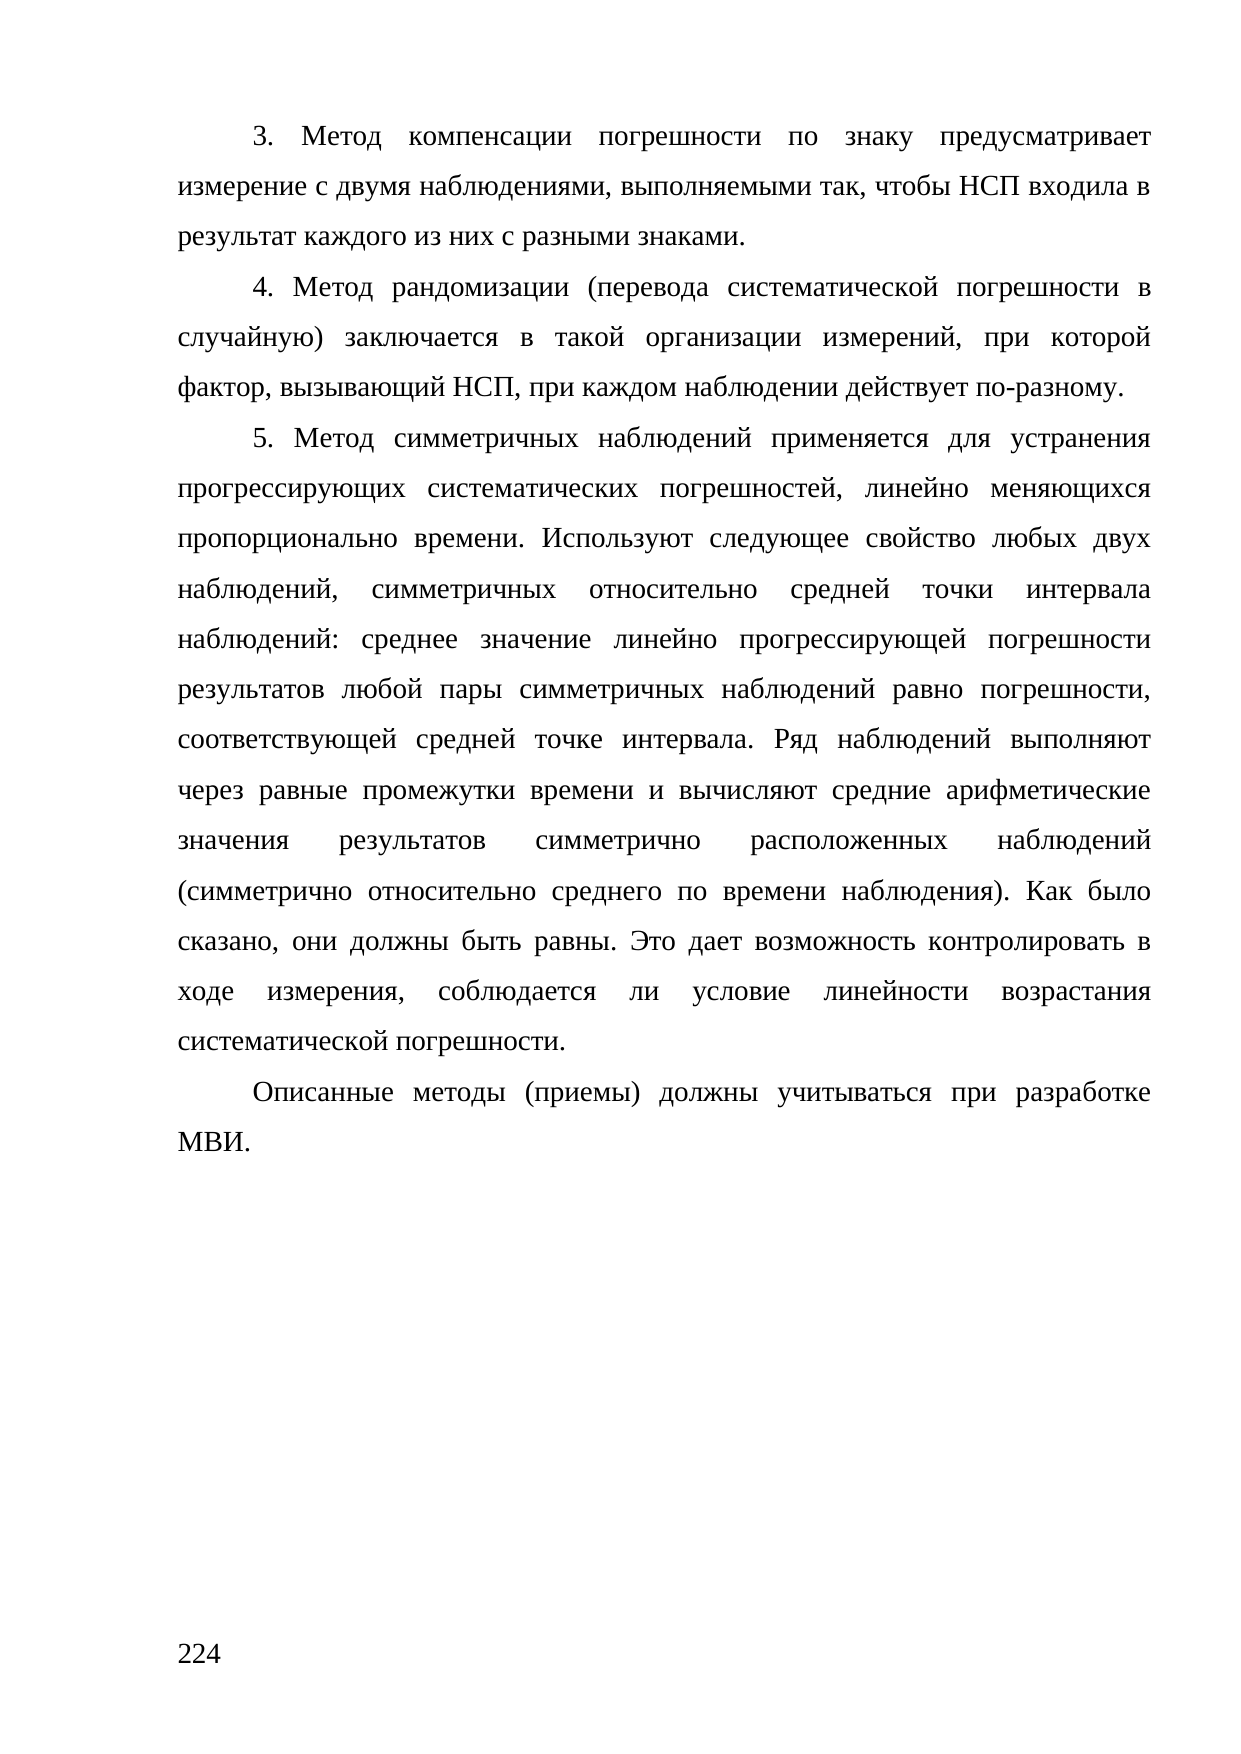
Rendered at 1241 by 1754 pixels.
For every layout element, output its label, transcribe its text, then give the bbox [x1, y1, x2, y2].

text 5. Метод симметричных наблюдений применяется для устранения прогрессирующих систематических погрешностей, линейно меняющихся пропорционально времени. Используют следующее свойство любых двух наблюдений, симметричных относительно средней точки интервала наблюдений: среднее значение линейно прогрессирующей погрешности результатов любой пары симметричных наблюдений равно погрешности, соответствующей средней точке интервала. Ряд наблюдений выполняют через равные промежутки времени и вычисляют средние арифметические значения результатов симметрично расположенных наблюдений (симметрично относительно среднего по времени наблюдения). Как было сказано, они должны быть равны. Это дает возможность контролировать в ходе измерения, соблюдается ли условие линейности возрастания систематической погрешности. [177, 420, 1152, 1057]
text Описанные методы (приемы) должны учитываться при разработке МВИ. [177, 1074, 1152, 1158]
text 4. Метод рандомизации (перевода систематической погрешности в случайную) заключается в такой организации измерений, при которой фактор, вызывающий НСП, при каждом наблюдении действует по-разному. [177, 269, 1152, 403]
text 3. Метод компенсации погрешности по знаку предусматривает измерение с двумя наблюдениями, выполняемыми так, чтобы НСП входила в результат каждого из них с разными знаками. [177, 118, 1152, 252]
